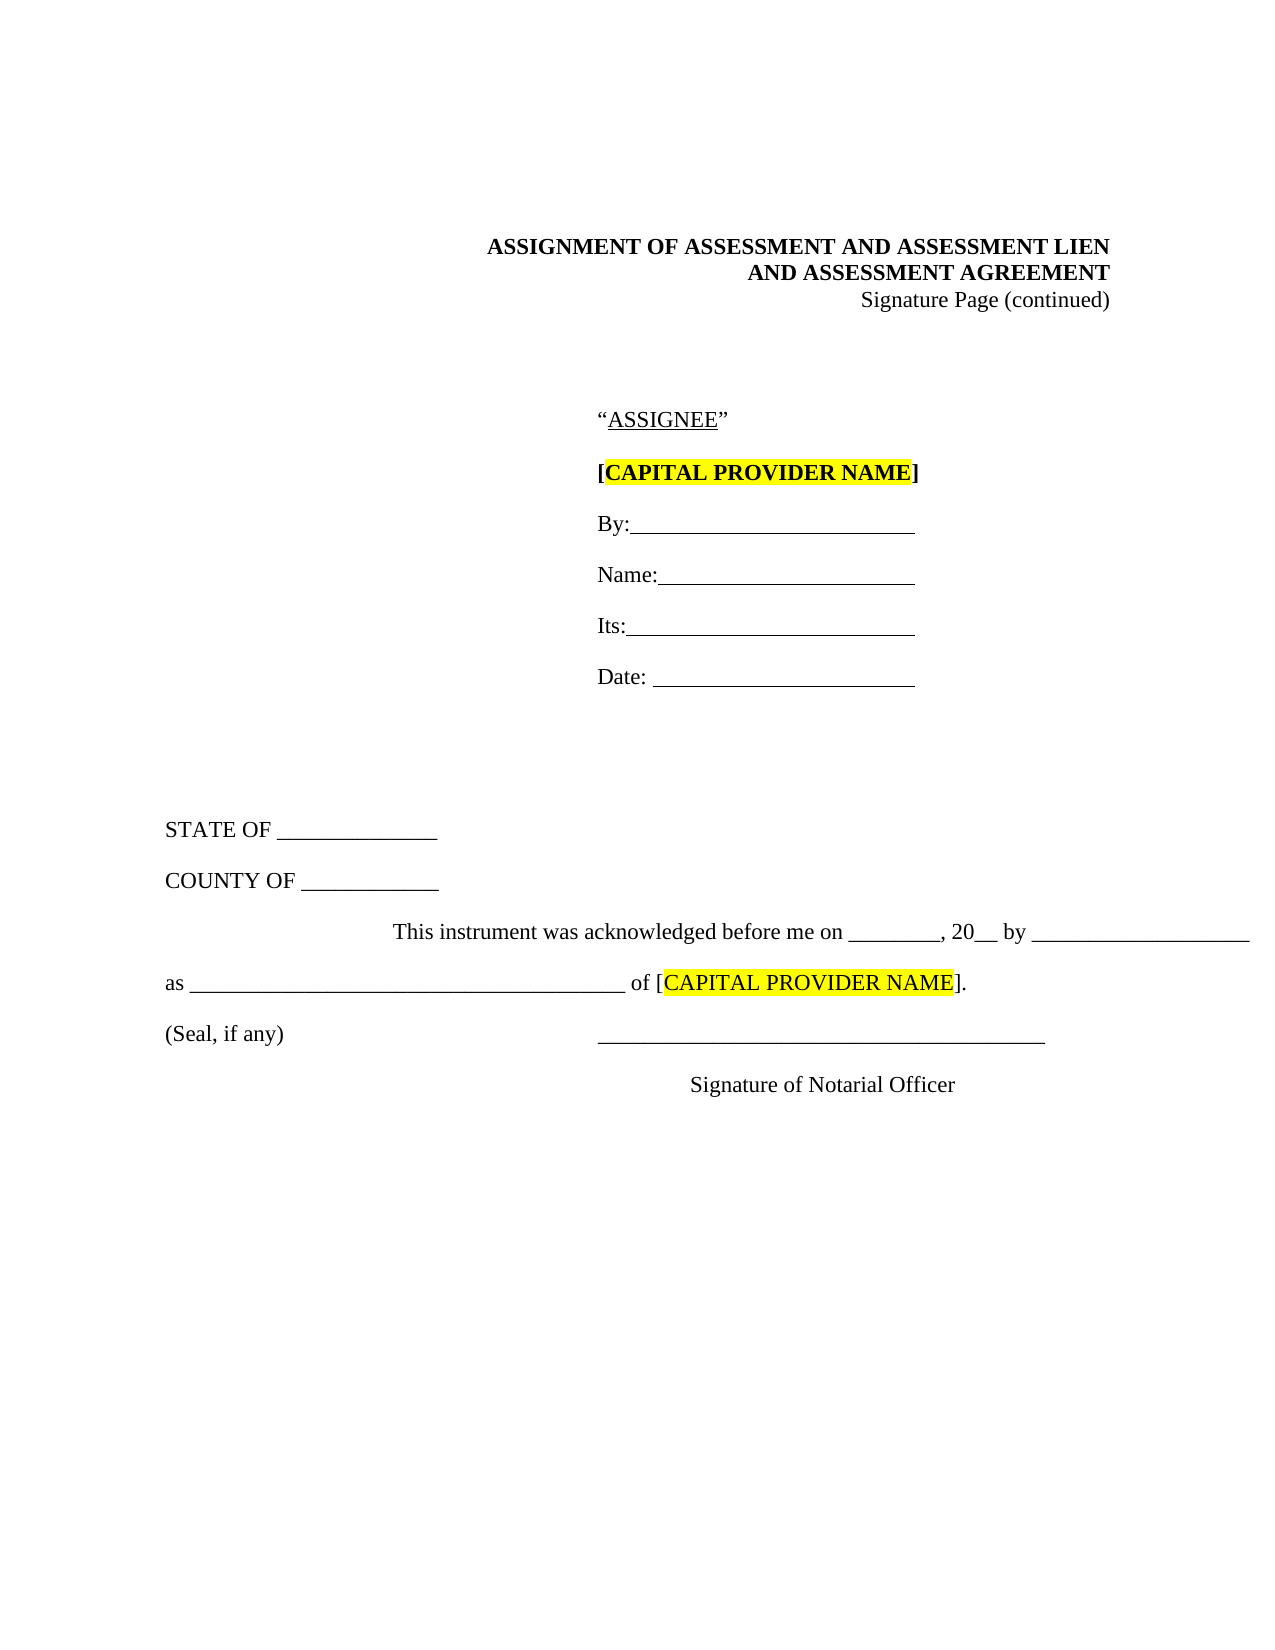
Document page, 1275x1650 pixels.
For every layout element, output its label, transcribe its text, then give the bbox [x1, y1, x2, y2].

text AND ASSESSMENT AGREEMENT [165, 259, 1110, 286]
text This instrument was acknowledged before me on ________, 20__ by ___________________ [165, 918, 1110, 945]
text Signature of Notarial Officer [165, 1071, 1110, 1098]
text as ______________________________________ of [CAPITAL PROVIDER NAME]. [165, 969, 664, 996]
text By: [597, 510, 1110, 536]
text Name: [597, 561, 1110, 587]
text Signature Page (continued) [165, 286, 1110, 312]
text “ASSIGNEE” [597, 406, 1110, 433]
text STATE OF ______________ [165, 816, 1110, 843]
text Its: [597, 612, 1110, 638]
text COUNTY OF ____________ [165, 867, 1110, 894]
text [CAPITAL PROVIDER NAME] [911, 459, 1110, 485]
text (Seal, if any) _______________________________________ [165, 1020, 1110, 1047]
text as ______________________________________ of [CAPITAL PROVIDER NAME]. [954, 969, 1110, 996]
text Date: [597, 663, 1110, 689]
text ASSIGNMENT OF ASSESSMENT AND ASSESSMENT LIEN [165, 233, 1110, 259]
